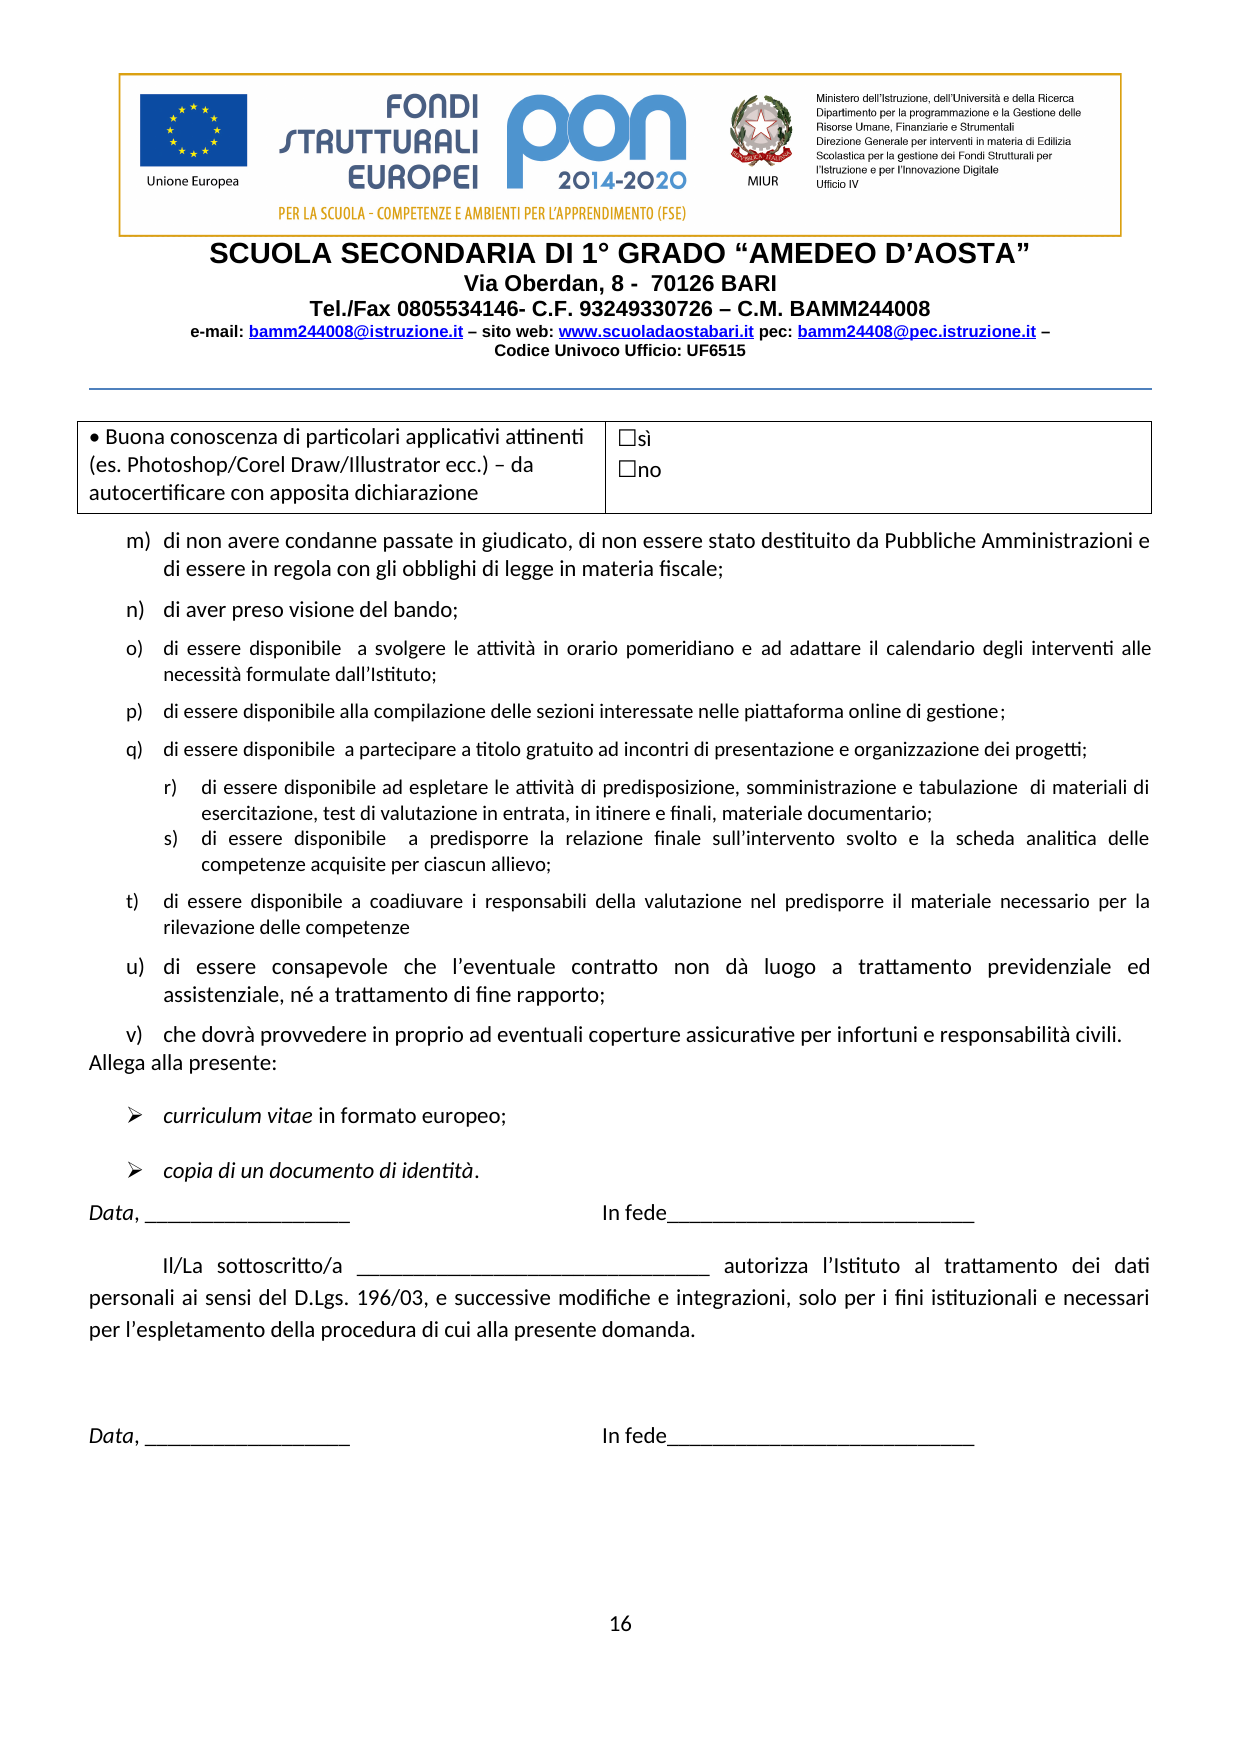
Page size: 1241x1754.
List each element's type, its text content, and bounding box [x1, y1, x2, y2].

picture [118, 73, 1122, 237]
list di essere disponibile a coadiuvare i responsabili della valutazione nel predisporre il materiale necessario per la rilevazione delle competenze [126, 889, 1152, 939]
list di essere disponibile ad espletare le attività di predisposizione, somministrazione e tabulazione di materiali di esercitazione, test di valutazione in entrata, in itinere e finali, materiale documentario; [164, 774, 1152, 825]
list di essere disponibile a svolgere le attività in orario pomeridiano e ad adattare il calendario degli interventi alle necessità formulate dall’Istituto; [126, 635, 1152, 686]
list copia di un documento di identità. [126, 1156, 1152, 1184]
text Data, __________________ In fede___________________________ [89, 1421, 1152, 1449]
list di essere disponibile alla compilazione delle sezioni interessate nelle piattaforma online di gestione; [126, 699, 1122, 724]
text Allega alla presente: [89, 1048, 1152, 1077]
list di non avere condanne passate in giudicato, di non essere stato destituito da Pubbliche Amministrazioni e di essere in regola con gli obblighi di legge in materia fiscale; [126, 526, 1152, 582]
list di aver preso visione del bando; [126, 595, 1122, 623]
list di essere disponibile a predisporre la relazione finale sull’intervento svolto e la scheda analitica delle competenze acquisite per ciascun allievo; [164, 825, 1152, 876]
table_cell ☐sì ☐no [606, 422, 1151, 513]
list curriculum vitae in formato europeo; [126, 1102, 1152, 1129]
table_cell • Buona conoscenza di particolari applicativi attinenti (es. Photoshop/Corel Draw/Illustrator ecc.) – da autocertificare con apposita dichiarazione [78, 422, 605, 513]
list di essere consapevole che l’eventuale contratto non dà luogo a trattamento previdenziale ed assistenziale, né a trattamento di fine rapporto; [126, 952, 1152, 1008]
text Data, __________________ In fede___________________________ [89, 1198, 1152, 1226]
list che dovrà provvedere in proprio ad eventuali coperture assicurative per infortuni e responsabilità civili. [126, 1021, 1152, 1048]
text Il/La sottoscritto/a _______________________________ autorizza l’Istituto al trattamento dei dati personali ai sensi del D.Lgs. 196/03, e successive modifiche e integrazioni, solo per i fini istituzionali e necessari per l’espletamento della procedura di cui alla presente domanda. [89, 1251, 1152, 1343]
list di essere disponibile a partecipare a titolo gratuito ad incontri di presentazione e organizzazione dei progetti; [126, 737, 1122, 762]
